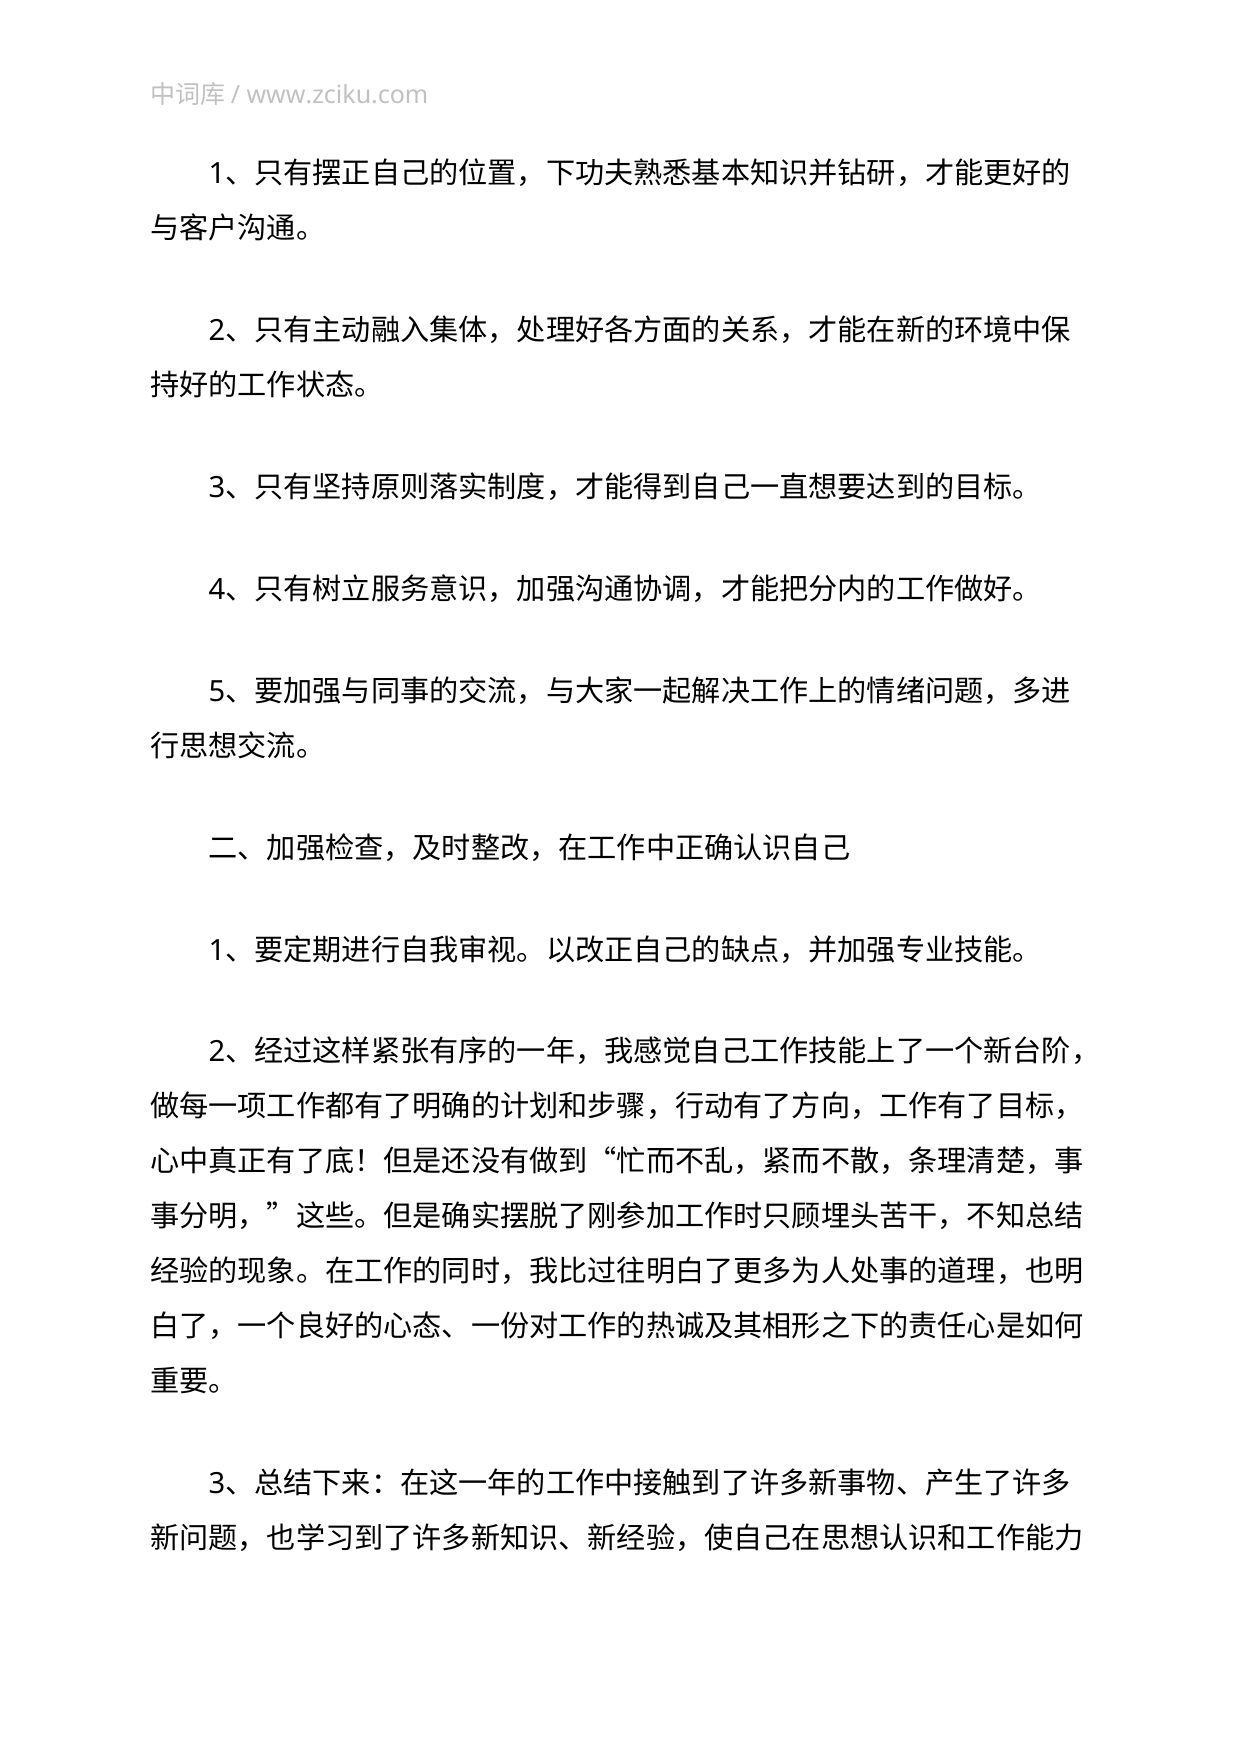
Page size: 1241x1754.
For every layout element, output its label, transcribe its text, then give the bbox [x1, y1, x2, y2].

text 1、要定期进行自我审视。以改正自己的缺点，并加强专业技能。 [150, 926, 1090, 968]
text 5、要加强与同事的交流，与大家一起解决工作上的情绪问题，多进行思想交流。 [150, 667, 1090, 765]
text 2、经过这样紧张有序的一年，我感觉自己工作技能上了一个新台阶，做每一项工作都有了明确的计划和步骤，行动有了方向，工作有了目标，心中真正有了底！但是还没有做到“忙而不乱，紧而不散，条理清楚，事事分明，”这些。但是确实摆脱了刚参加工作时只顾埋头苦干，不知总结经验的现象。在工作的同时，我比过往明白了更多为人处事的道理，也明白了，一个良好的心态、一份对工作的热诚及其相形之下的责任心是如何重要。 [150, 1028, 1090, 1400]
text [150, 1459, 1090, 1557]
text 2、只有主动融入集体，处理好各方面的关系，才能在新的环境中保持好的工作状态。 [150, 307, 1090, 404]
text 4、只有树立服务意识，加强沟通协调，才能把分内的工作做好。 [150, 566, 1090, 608]
text 3、只有坚持原则落实制度，才能得到自己一直想要达到的目标。 [150, 463, 1090, 506]
text 1、只有摆正自己的位置，下功夫熟悉基本知识并钻研，才能更好的与客户沟通。 [150, 150, 1090, 247]
text 二、加强检查，及时整改，在工作中正确认识自己 [150, 824, 1090, 867]
